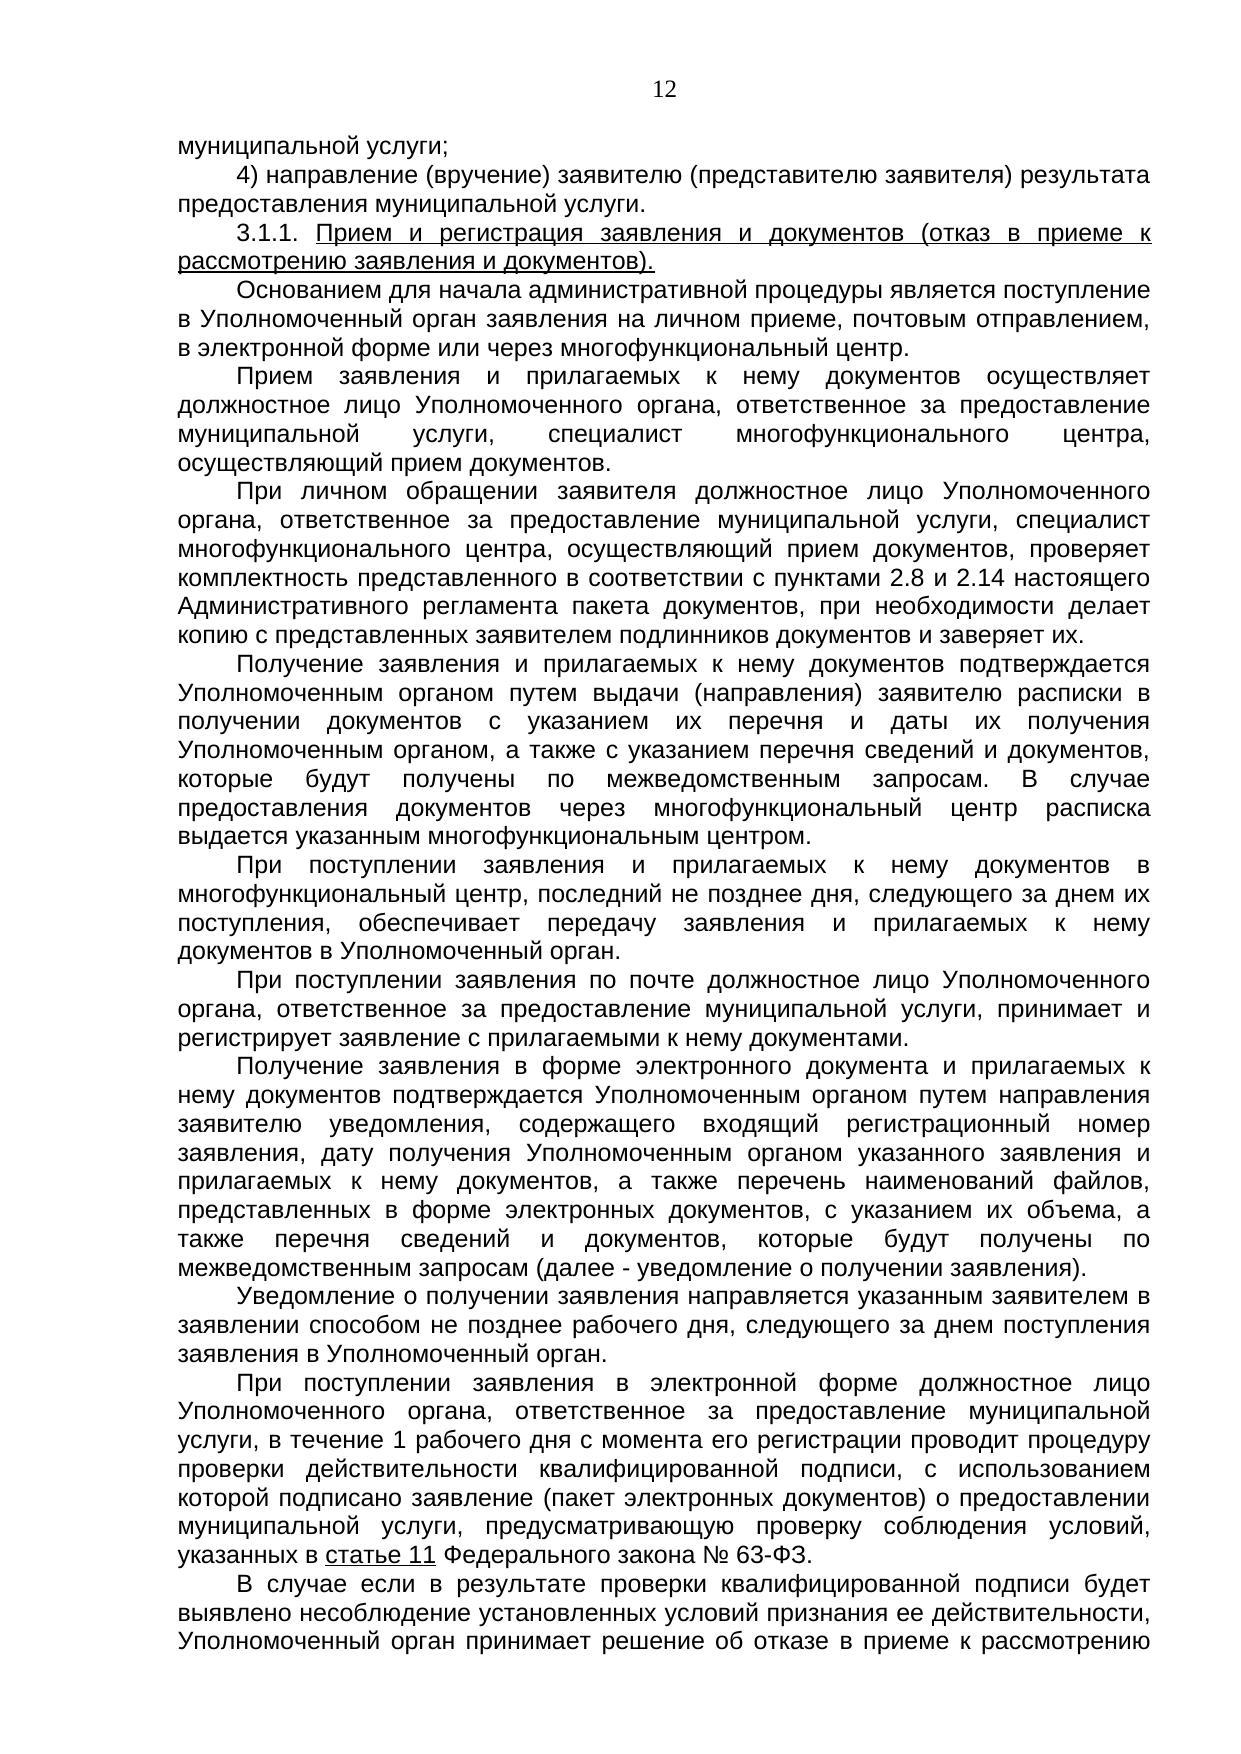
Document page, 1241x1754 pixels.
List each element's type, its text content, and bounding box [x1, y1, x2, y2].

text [177, 1569, 1152, 1655]
text Получение заявления в форме электронного документа и прилагаемых к нему документов подтверждается Уполномоченным органом путем направления заявителю уведомления, содержащего входящий регистрационный номер заявления, дату получения Уполномоченным органом указанного заявления и прилагаемых к нему документов, а также перечень наименований файлов, представленных в форме электронных документов, с указанием их объема, а также перечня сведений и документов, которые будут получены по межведомственным запросам (далее - уведомление о получении заявления). [177, 1051, 1152, 1281]
text 3.1.1. Прием и регистрация заявления и документов (отказ в приеме к рассмотрению заявления и документов). [177, 218, 1152, 275]
text При поступлении заявления по почте должностное лицо Уполномоченного органа, ответственное за предоставление муниципальной услуги, принимает и регистрирует заявление с прилагаемыми к нему документами. [177, 965, 1152, 1051]
text Прием заявления и прилагаемых к нему документов осуществляет должностное лицо Уполномоченного органа, ответственное за предоставление муниципальной услуги, специалист многофункционального центра, осуществляющий прием документов. [177, 361, 1152, 476]
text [177, 131, 1152, 160]
text Основанием для начала административной процедуры является поступление в Уполномоченный орган заявления на личном приеме, почтовым отправлением, в электронной форме или через многофункциональный центр. [177, 275, 1152, 361]
text Получение заявления и прилагаемых к нему документов подтверждается Уполномоченным органом путем выдачи (направления) заявителю расписки в получении документов с указанием их перечня и даты их получения Уполномоченным органом, а также с указанием перечня сведений и документов, которые будут получены по межведомственным запросам. В случае предоставления документов через многофункциональный центр расписка выдается указанным многофункциональным центром. [177, 649, 1152, 850]
text При поступлении заявления в электронной форме должностное лицо Уполномоченного органа, ответственное за предоставление муниципальной услуги, в течение 1 рабочего дня с момента его регистрации проводит процедуру проверки действительности квалифицированной подписи, с использованием которой подписано заявление (пакет электронных документов) о предоставлении муниципальной услуги, предусматривающую проверку соблюдения условий, указанных в статье 11 Федерального закона № 63-ФЗ. [177, 1368, 1152, 1569]
text Уведомление о получении заявления направляется указанным заявителем в заявлении способом не позднее рабочего дня, следующего за днем поступления заявления в Уполномоченный орган. [177, 1281, 1152, 1368]
text При поступлении заявления и прилагаемых к нему документов в многофункциональный центр, последний не позднее дня, следующего за днем их поступления, обеспечивает передачу заявления и прилагаемых к нему документов в Уполномоченный орган. [177, 850, 1152, 965]
text 4) направление (вручение) заявителю (представителю заявителя) результата предоставления муниципальной услуги. [177, 160, 1152, 218]
text При личном обращении заявителя должностное лицо Уполномоченного органа, ответственное за предоставление муниципальной услуги, специалист многофункционального центра, осуществляющий прием документов, проверяет комплектность представленного в соответствии с пунктами 2.8 и 2.14 настоящего Административного регламента пакета документов, при необходимости делает копию с представленных заявителем подлинников документов и заверяет их. [177, 476, 1152, 649]
